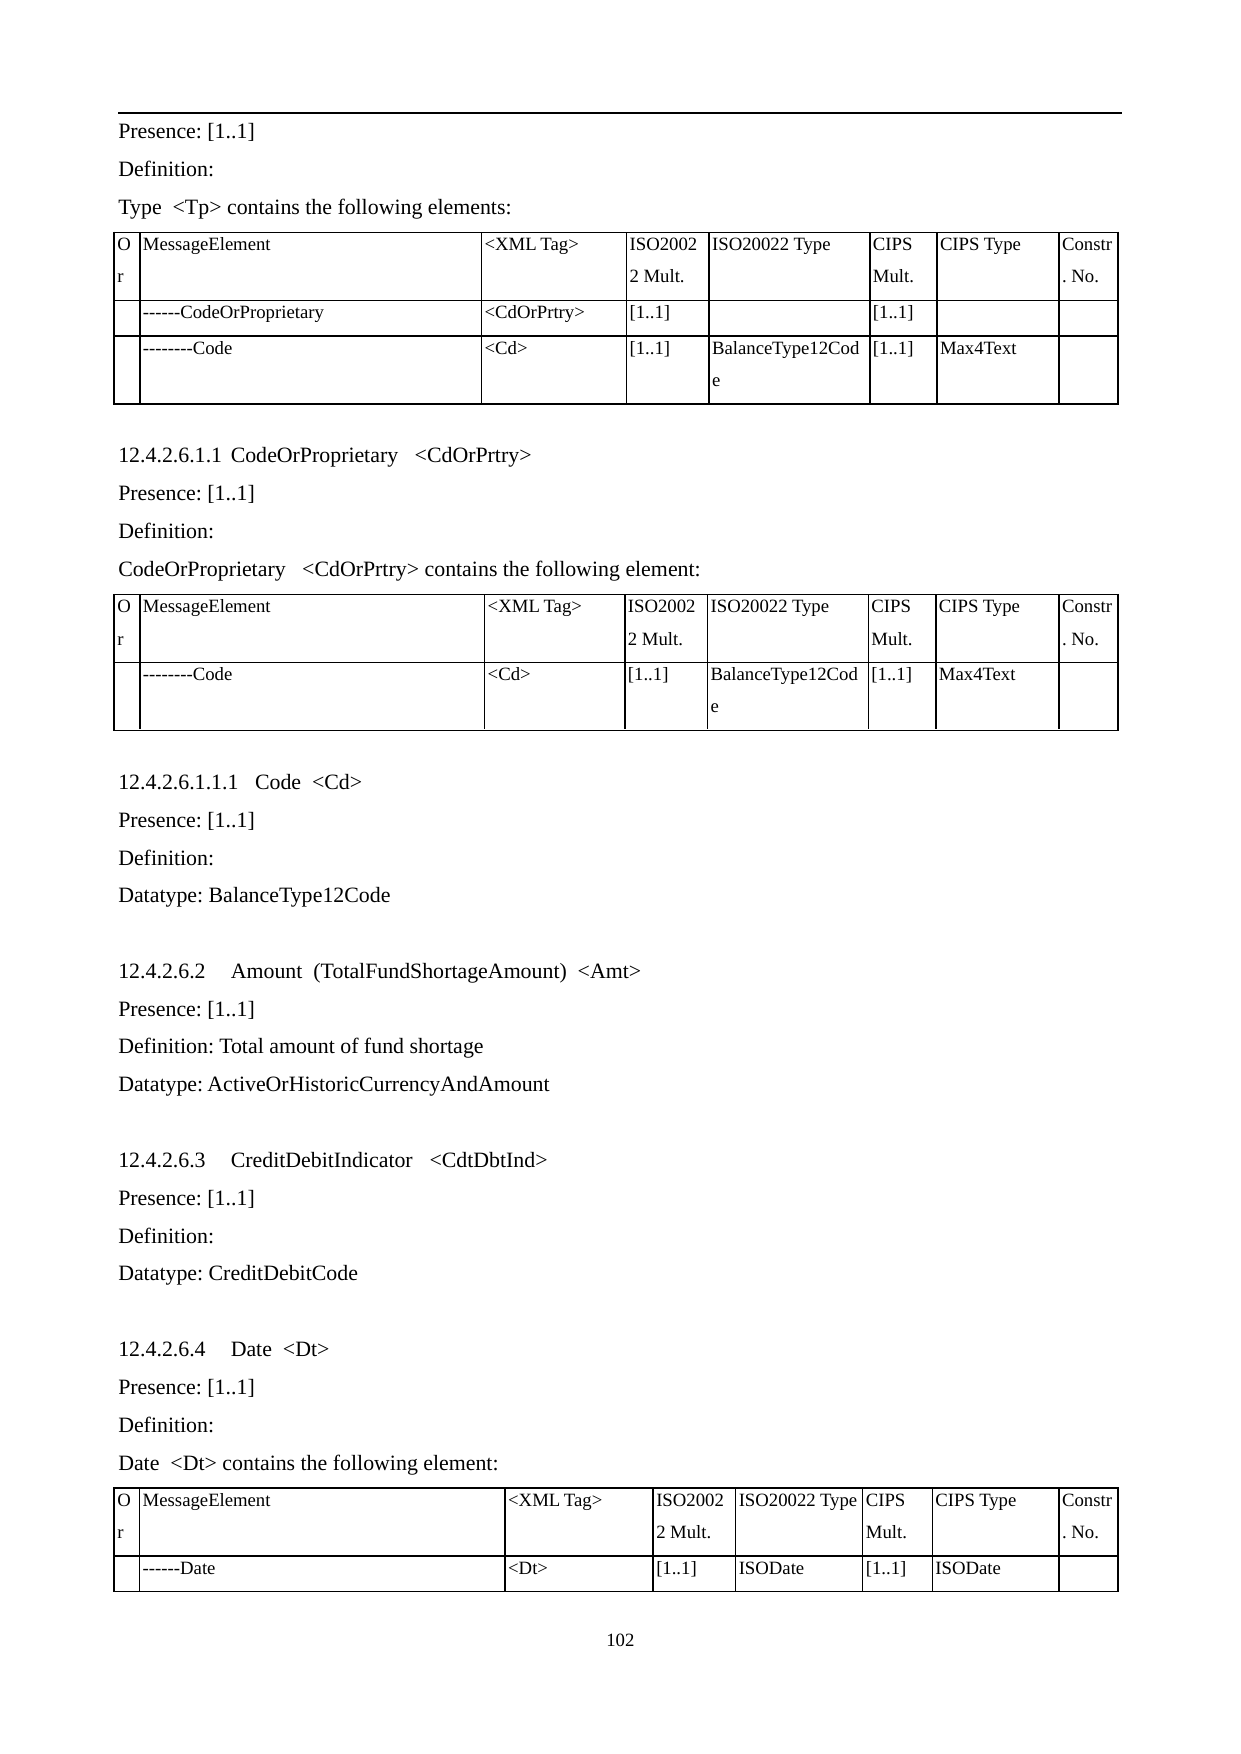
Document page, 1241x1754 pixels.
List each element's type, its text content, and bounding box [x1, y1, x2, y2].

text Definition: [118, 1412, 1122, 1437]
text Presence: [1..1] [118, 807, 1122, 832]
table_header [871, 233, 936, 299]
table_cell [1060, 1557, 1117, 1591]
text Presence: [1..1] [118, 996, 1122, 1021]
text Definition: [118, 518, 1122, 543]
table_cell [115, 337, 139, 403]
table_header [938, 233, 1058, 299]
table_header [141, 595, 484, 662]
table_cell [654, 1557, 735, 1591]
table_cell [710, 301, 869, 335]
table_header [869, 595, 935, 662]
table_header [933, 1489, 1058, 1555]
text Definition: [118, 1223, 1122, 1248]
text Datatype: BalanceType12Code [118, 882, 1122, 907]
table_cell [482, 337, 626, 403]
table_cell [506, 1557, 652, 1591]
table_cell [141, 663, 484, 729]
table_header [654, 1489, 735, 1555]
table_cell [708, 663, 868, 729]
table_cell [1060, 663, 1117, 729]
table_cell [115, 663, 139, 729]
text CodeOrProprietary <CdOrPrtry> contains the following element: [118, 556, 1122, 581]
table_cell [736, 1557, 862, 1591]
text Date <Dt> contains the following element: [118, 1449, 1122, 1475]
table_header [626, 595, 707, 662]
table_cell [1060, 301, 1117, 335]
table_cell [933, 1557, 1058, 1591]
text Definition: [118, 844, 1122, 870]
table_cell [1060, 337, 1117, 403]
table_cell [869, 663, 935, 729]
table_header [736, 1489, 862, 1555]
text Presence: [1..1] [118, 480, 1122, 505]
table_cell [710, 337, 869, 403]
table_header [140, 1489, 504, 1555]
list Date <Dt> [118, 1336, 1122, 1361]
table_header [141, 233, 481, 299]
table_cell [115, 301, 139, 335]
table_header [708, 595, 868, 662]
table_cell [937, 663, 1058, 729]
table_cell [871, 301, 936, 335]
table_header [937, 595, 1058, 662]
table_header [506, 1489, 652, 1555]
text Datatype: CreditDebitCode [118, 1260, 1122, 1286]
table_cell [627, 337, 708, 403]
text Presence: [1..1] [118, 1374, 1122, 1399]
text Presence: [1..1] [118, 1185, 1122, 1210]
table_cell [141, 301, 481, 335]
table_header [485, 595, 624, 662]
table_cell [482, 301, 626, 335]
text Definition: [118, 156, 1122, 181]
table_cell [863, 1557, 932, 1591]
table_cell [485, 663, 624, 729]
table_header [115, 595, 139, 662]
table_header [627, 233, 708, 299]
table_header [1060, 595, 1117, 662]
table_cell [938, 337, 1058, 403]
text Definition: Total amount of fund shortage [118, 1033, 1122, 1059]
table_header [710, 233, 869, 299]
text Datatype: ActiveOrHistoricCurrencyAndAmount [118, 1071, 1122, 1097]
list CodeOrProprietary <CdOrPrtry> [118, 442, 1122, 468]
list CreditDebitIndicator <CdtDbtInd> [118, 1147, 1122, 1172]
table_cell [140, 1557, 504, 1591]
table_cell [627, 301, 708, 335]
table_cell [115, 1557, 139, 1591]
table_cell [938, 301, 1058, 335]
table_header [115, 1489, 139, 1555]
text Presence: [1..1] [118, 118, 1122, 143]
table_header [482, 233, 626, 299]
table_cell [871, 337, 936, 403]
list Code <Cd> [118, 769, 1122, 794]
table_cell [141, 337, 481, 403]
text Type <Tp> contains the following elements: [118, 194, 1122, 219]
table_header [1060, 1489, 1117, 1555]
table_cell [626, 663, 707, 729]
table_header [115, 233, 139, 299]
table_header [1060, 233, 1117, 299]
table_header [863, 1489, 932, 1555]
list Amount (TotalFundShortageAmount) <Amt> [118, 958, 1122, 983]
